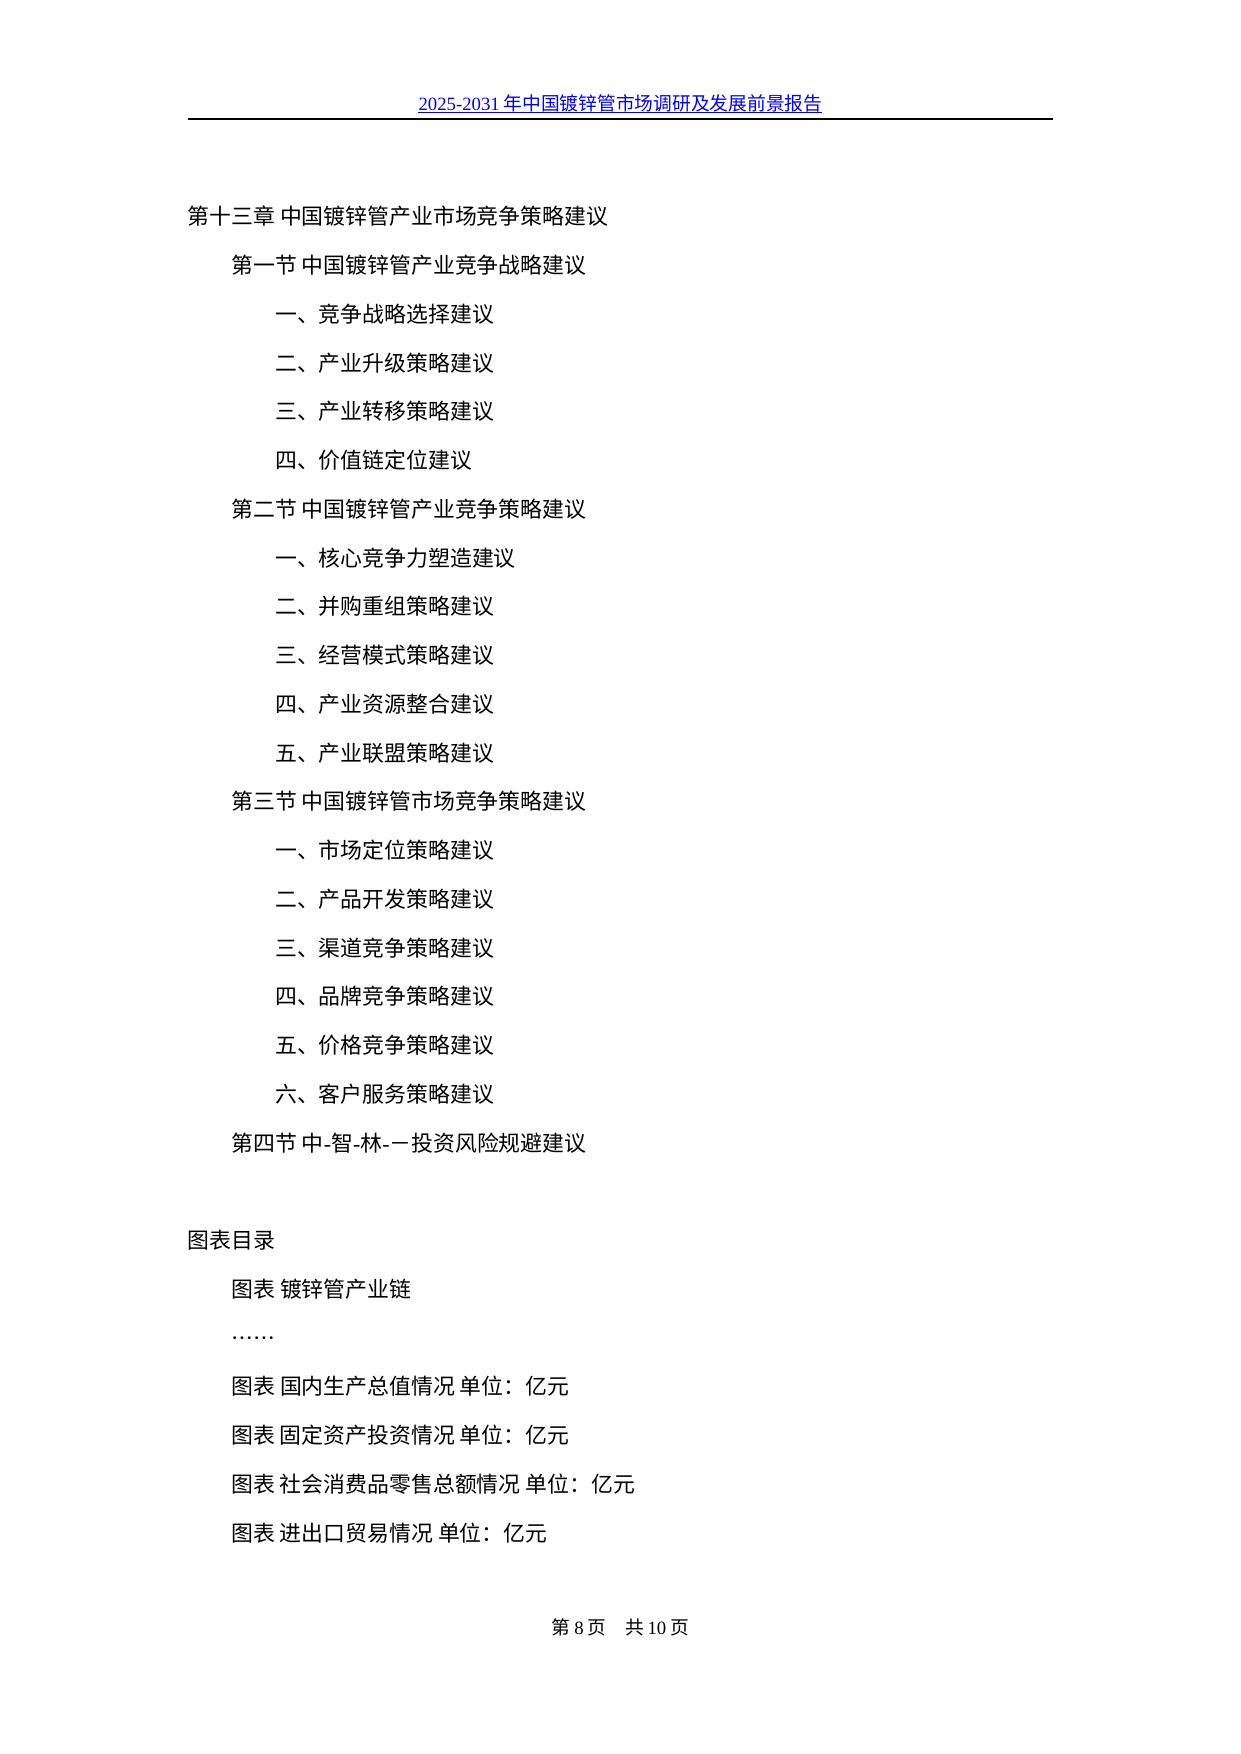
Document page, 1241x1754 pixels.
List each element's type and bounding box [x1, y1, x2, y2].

text [187, 150, 1053, 1548]
